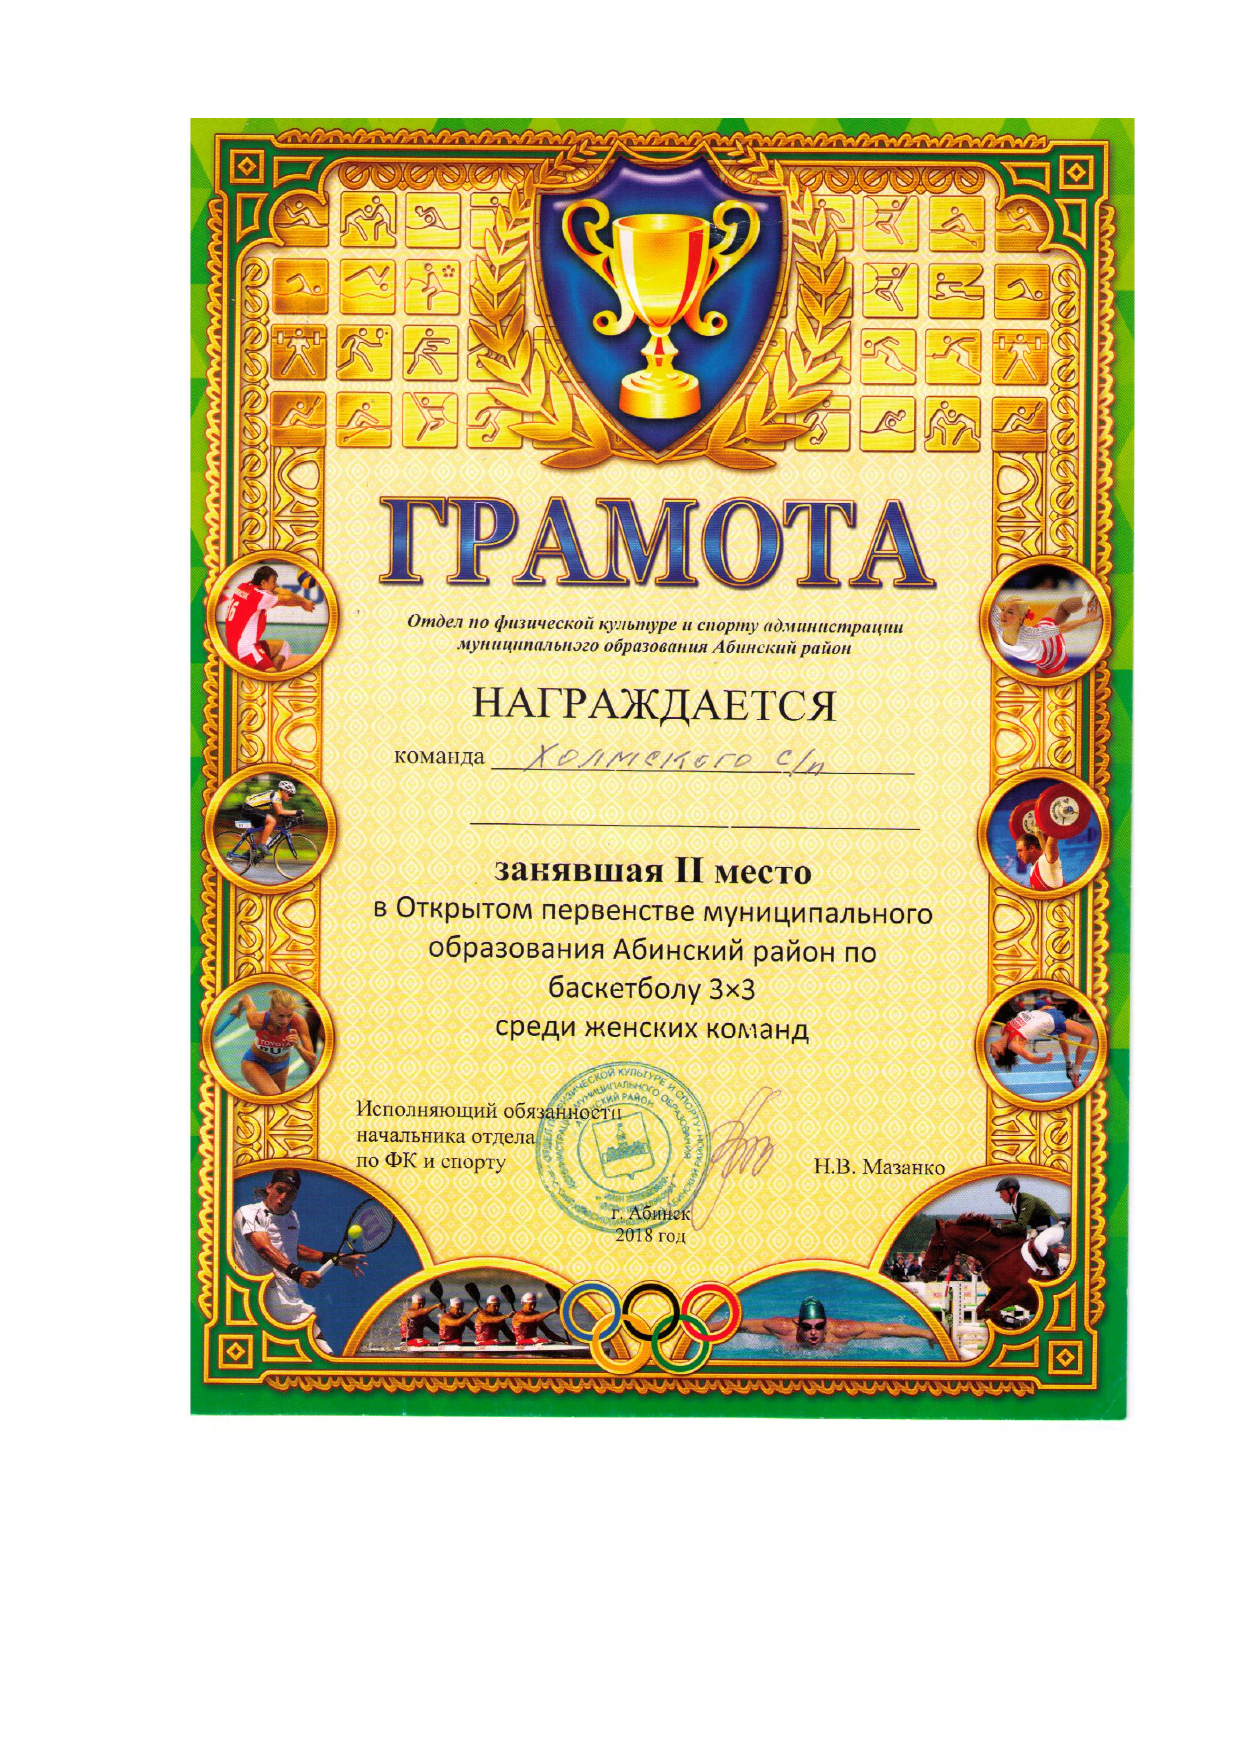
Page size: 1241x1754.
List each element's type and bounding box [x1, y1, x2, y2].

picture [177, 118, 1151, 1458]
